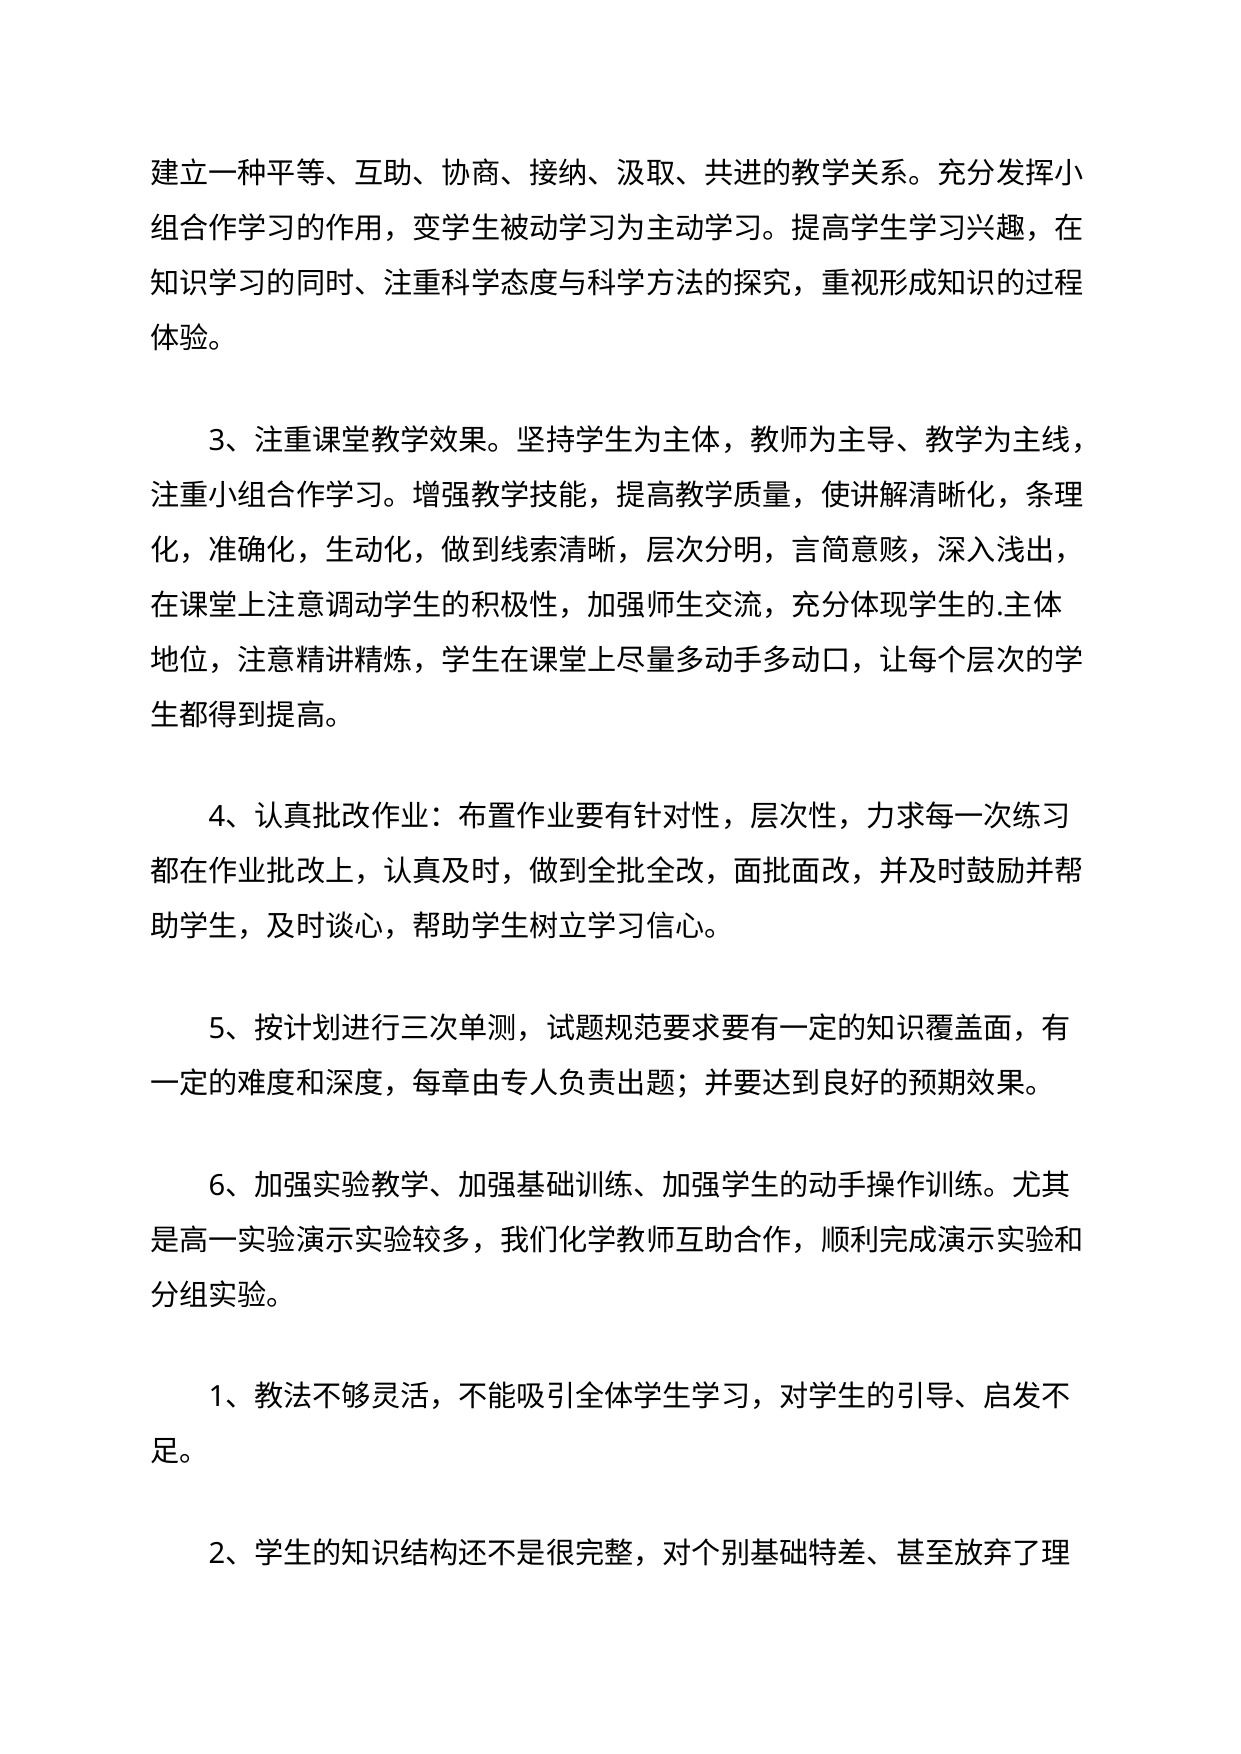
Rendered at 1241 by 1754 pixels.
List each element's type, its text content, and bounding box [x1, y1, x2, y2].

text 3、注重课堂教学效果。坚持学生为主体，教师为主导、教学为主线，注重小组合作学习。增强教学技能，提高教学质量，使讲解清晰化，条理化，准确化，生动化，做到线索清晰，层次分明，言简意赅，深入浅出，在课堂上注意调动学生的积极性，加强师生交流，充分体现学生的.主体地位，注意精讲精炼，学生在课堂上尽量多动手多动口，让每个层次的学生都得到提高。 [150, 416, 1090, 733]
text 6、加强实验教学、加强基础训练、加强学生的动手操作训练。尤其是高一实验演示实验较多，我们化学教师互助合作，顺利完成演示实验和分组实验。 [150, 1161, 1090, 1313]
text 4、认真批改作业：布置作业要有针对性，层次性，力求每一次练习都在作业批改上，认真及时，做到全批全改，面批面改，并及时鼓励并帮助学生，及时谈心，帮助学生树立学习信心。 [150, 793, 1090, 945]
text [150, 150, 1090, 357]
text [150, 1530, 1090, 1572]
text 5、按计划进行三次单测，试题规范要求要有一定的知识覆盖面，有一定的难度和深度，每章由专人负责出题；并要达到良好的预期效果。 [150, 1004, 1090, 1102]
text 1、教法不够灵活，不能吸引全体学生学习，对学生的引导、启发不足。 [150, 1373, 1090, 1470]
